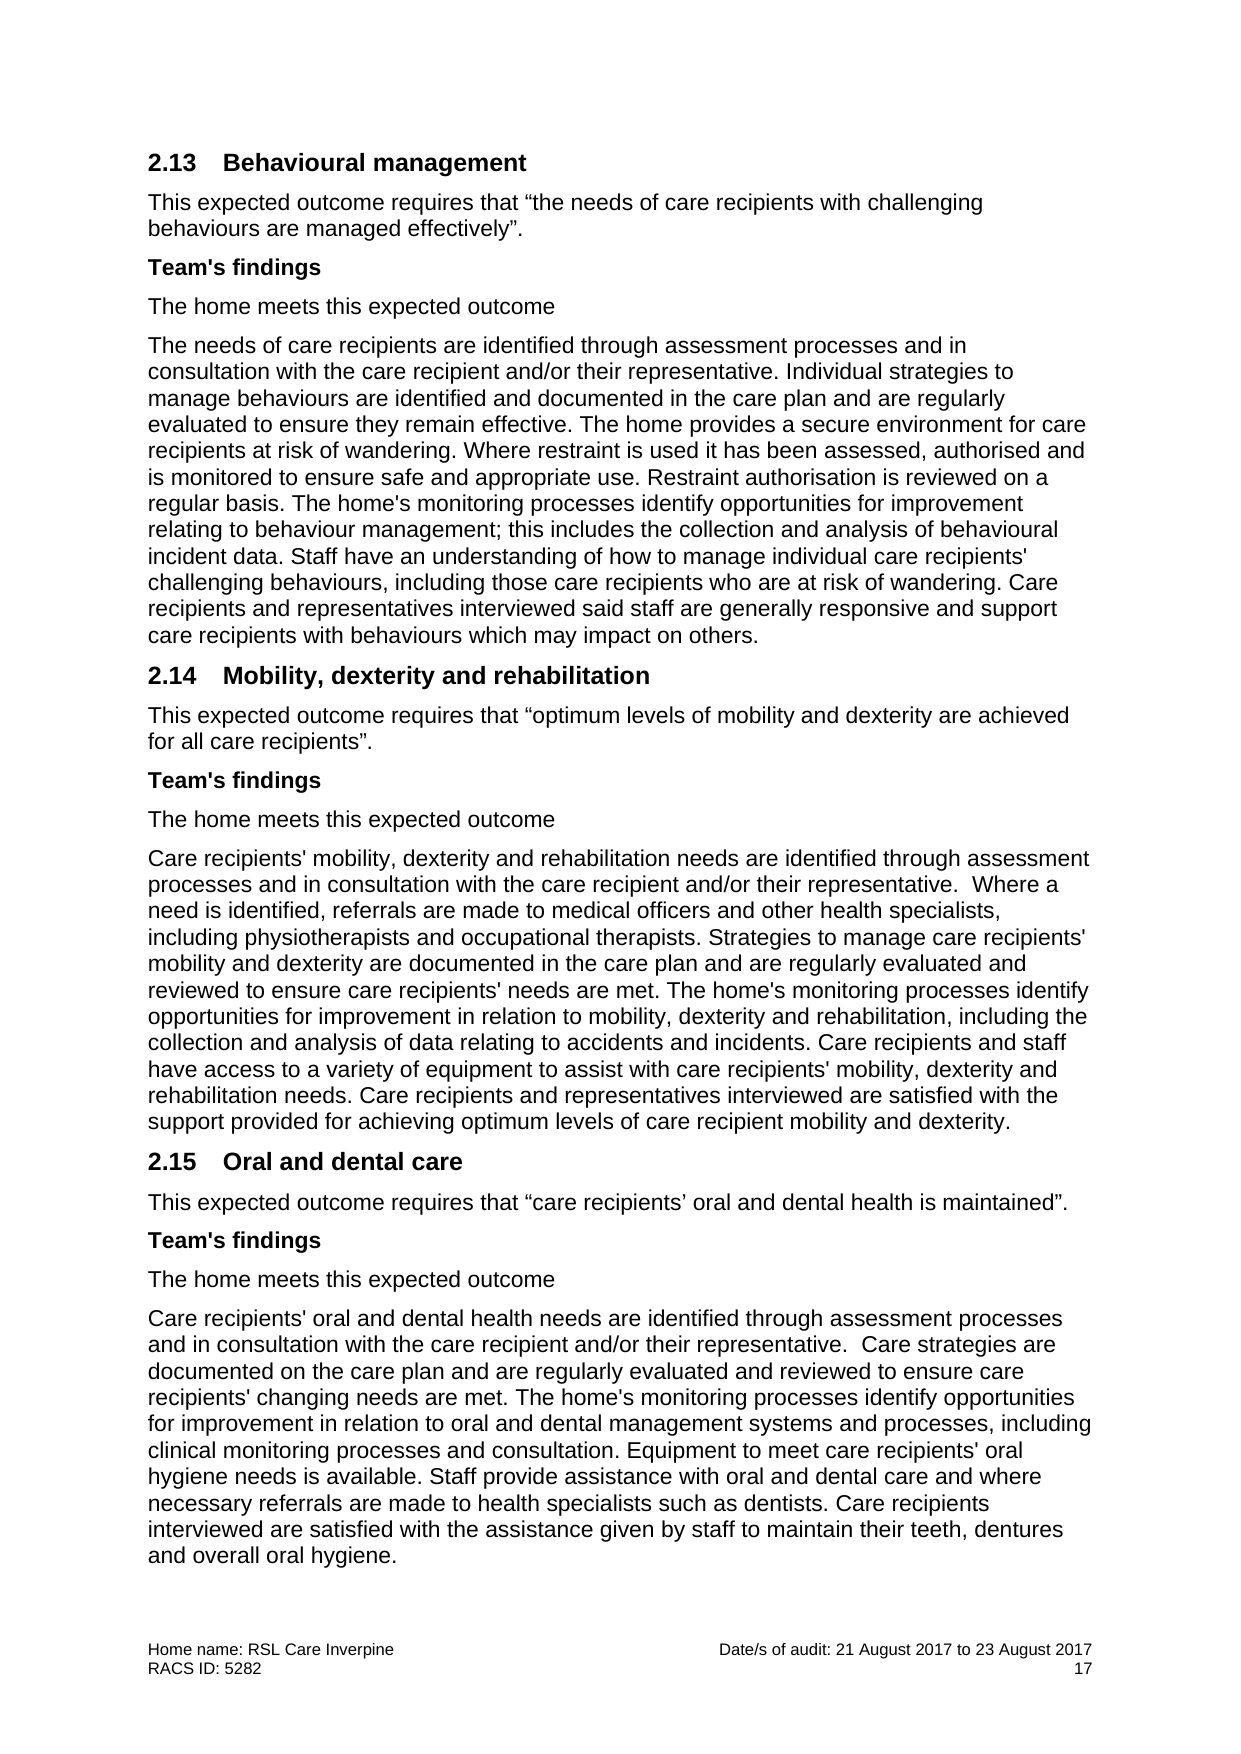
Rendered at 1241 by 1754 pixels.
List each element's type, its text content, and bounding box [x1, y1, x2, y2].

text Care recipients' mobility, dexterity and rehabilitation needs are identified through assessment processes and in consultation with the care recipient and/or their representative. Where a need is identified, referrals are made to medical officers and other health specialists, including physiotherapists and occupational therapists. Strategies to manage care recipients' mobility and dexterity are documented in the care plan and are regularly evaluated and reviewed to ensure care recipients' needs are met. The home's monitoring processes identify opportunities for improvement in relation to mobility, dexterity and rehabilitation, including the collection and analysis of data relating to accidents and incidents. Care recipients and staff have access to a variety of equipment to assist with care recipients' mobility, dexterity and rehabilitation needs. Care recipients and representatives interviewed are satisfied with the support provided for achieving optimum levels of care recipient mobility and dexterity. [148, 845, 1092, 1135]
subtitle 2.14 Mobility, dexterity and rehabilitation [148, 661, 1092, 689]
subtitle 2.15 Oral and dental care [148, 1147, 1092, 1176]
subtitle Team's findings [148, 1227, 1092, 1254]
text The home meets this expected outcome [148, 1266, 1092, 1292]
text Care recipients' oral and dental health needs are identified through assessment processes and in consultation with the care recipient and/or their representative. Care strategies are documented on the care plan and are regularly evaluated and reviewed to ensure care recipients' changing needs are met. The home's monitoring processes identify opportunities for improvement in relation to oral and dental management systems and processes, including clinical monitoring processes and consultation. Equipment to meet care recipients' oral hygiene needs is available. Staff provide assistance with oral and dental care and where necessary referrals are made to health specialists such as dentists. Care recipients interviewed are satisfied with the assistance given by staff to maintain their teeth, dentures and overall oral hygiene. [148, 1305, 1092, 1568]
subtitle 2.13 Behavioural management [148, 148, 1092, 176]
text The home meets this expected outcome [148, 806, 1092, 832]
text This expected outcome requires that “optimum levels of mobility and dexterity are achieved for all care recipients”. [148, 702, 1092, 754]
text This expected outcome requires that “the needs of care recipients with challenging behaviours are managed effectively”. [148, 189, 1092, 242]
subtitle Team's findings [148, 767, 1092, 793]
text This expected outcome requires that “care recipients’ oral and dental health is maintained”. [148, 1188, 1092, 1215]
text The home meets this expected outcome [148, 293, 1092, 319]
subtitle Team's findings [148, 254, 1092, 281]
text The needs of care recipients are identified through assessment processes and in consultation with the care recipient and/or their representative. Individual strategies to manage behaviours are identified and documented in the care plan and are regularly evaluated to ensure they remain effective. The home provides a secure environment for care recipients at risk of wandering. Where restraint is used it has been assessed, authorised and is monitored to ensure safe and appropriate use. Restraint authorisation is reviewed on a regular basis. The home's monitoring processes identify opportunities for improvement relating to behaviour management; this includes the collection and analysis of behavioural incident data. Staff have an understanding of how to manage individual care recipients' challenging behaviours, including those care recipients who are at risk of wandering. Care recipients and representatives interviewed said staff are generally responsive and support care recipients with behaviours which may impact on others. [148, 332, 1092, 648]
